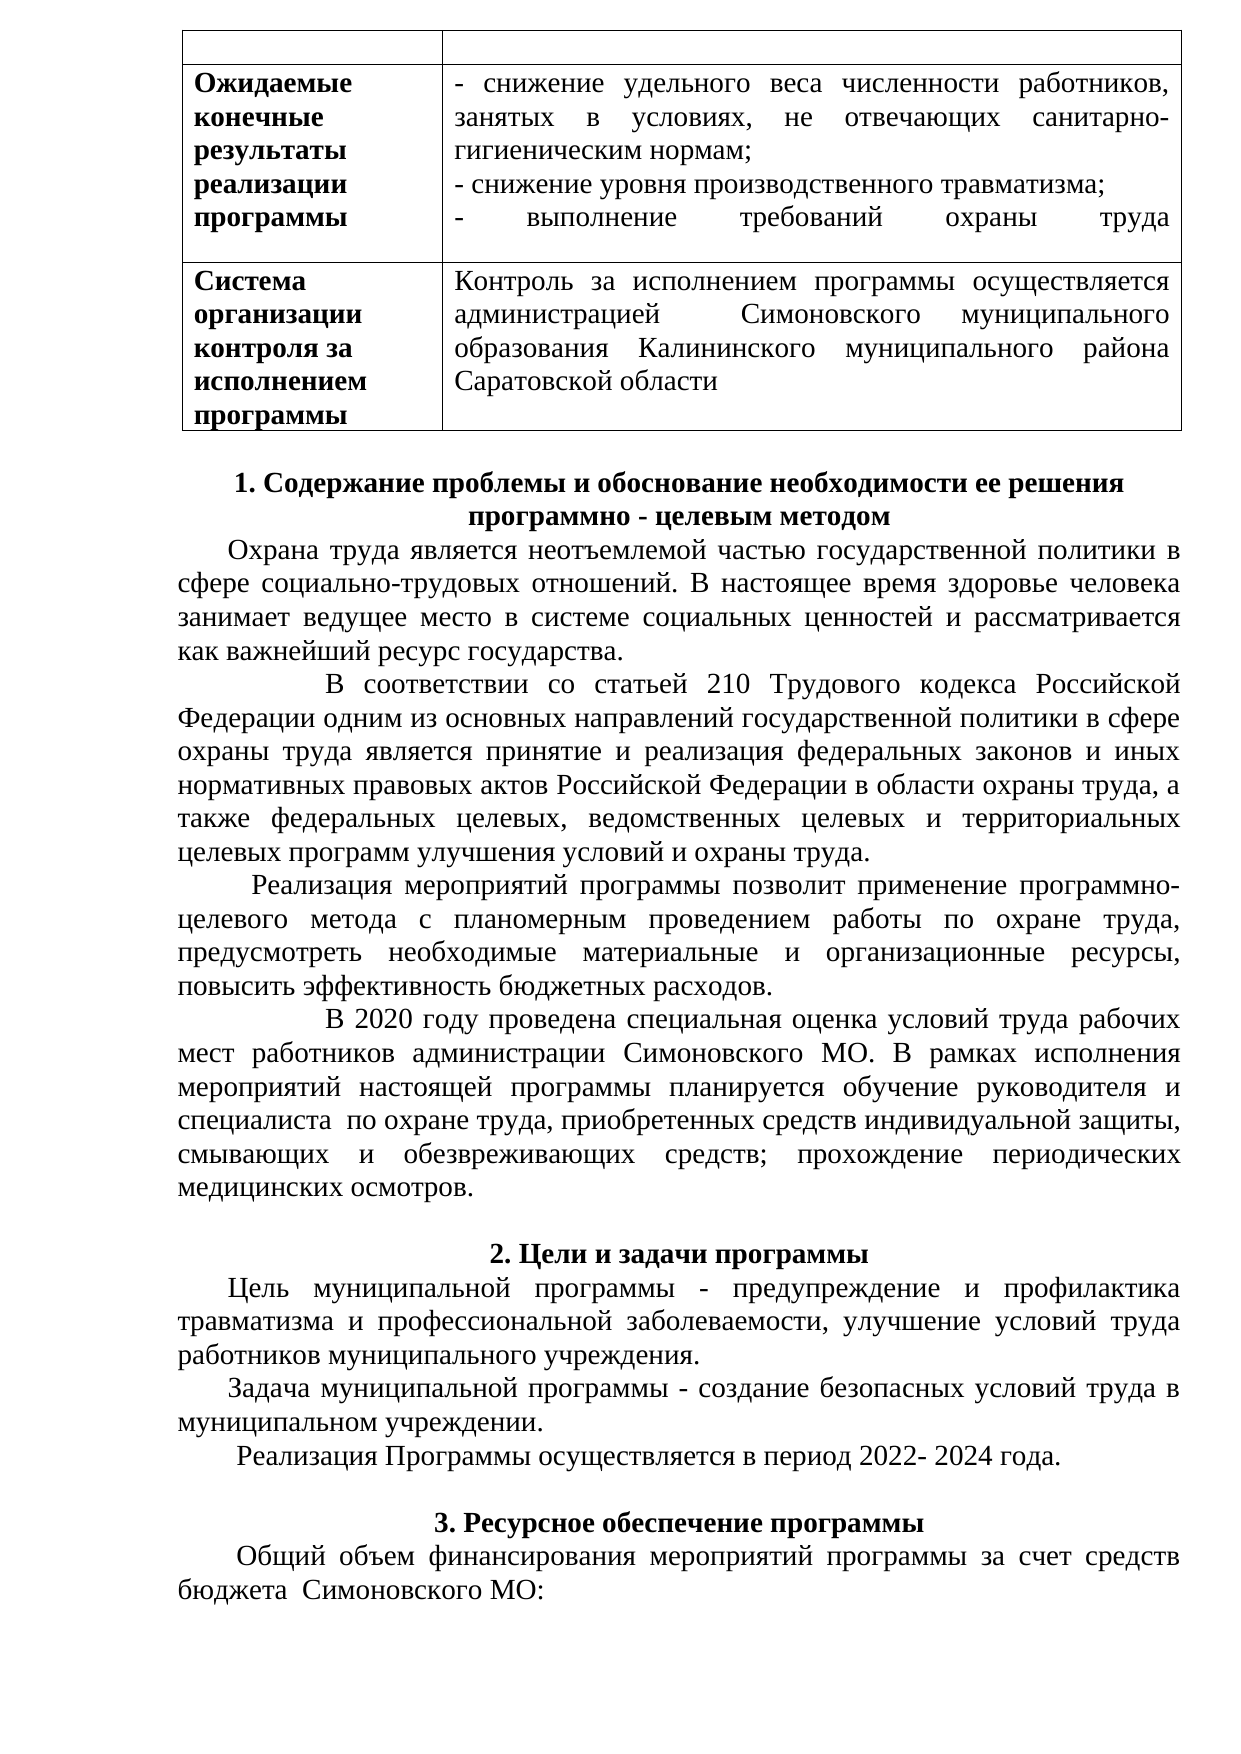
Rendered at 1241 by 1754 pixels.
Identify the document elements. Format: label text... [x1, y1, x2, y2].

text 2. Цели и задачи программы [177, 1236, 1181, 1270]
text В 2020 году проведена специальная оценка условий труда рабочих мест работников администрации Симоновского МО. В рамках исполнения мероприятий настоящей программы планируется обучение руководителя и специалиста по охране труда, приобретенных средств индивидуальной защиты, смывающих и обезвреживающих средств; прохождение периодических медицинских осмотров. [177, 1002, 1181, 1203]
text В соответствии со статьей 210 Трудового кодекса Российской Федерации одним из основных направлений государственной политики в сфере охраны труда является принятие и реализация федеральных законов и иных нормативных правовых актов Российской Федерации в области охраны труда, а также федеральных целевых, ведомственных целевых и территориальных целевых программ улучшения условий и охраны труда. [177, 666, 1181, 867]
table_cell Система организации контроля за исполнением программы [183, 263, 442, 430]
table_cell - снижение удельного веса численности работников, занятых в условиях, не отвечающих санитарно-гигиеническим нормам; - снижение уровня производственного травматизма; - выполнение требований охраны труда [443, 65, 1181, 262]
table_cell Контроль за исполнением программы осуществляется администрацией Симоновского муниципального образования Калининского муниципального района Саратовской области [443, 263, 1181, 430]
text Реализация мероприятий программы позволит применение программно-целевого метода с планомерным проведением работы по охране труда, предусмотреть необходимые материальные и организационные ресурсы, повысить эффективность бюджетных расходов. [177, 867, 1181, 1002]
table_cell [443, 31, 1181, 64]
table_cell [183, 31, 442, 64]
text Задача муниципальной программы - создание безопасных условий труда в муниципальном учреждении. [177, 1371, 1181, 1438]
table_cell Ожидаемые конечные результаты реализации программы [183, 65, 442, 262]
text 1. Содержание проблемы и обоснование необходимости ее решения программно - целевым методом [177, 465, 1181, 532]
text Общий объем финансирования мероприятий программы за счет средств бюджета Симоновского МО: [177, 1538, 1181, 1605]
text Реализация Программы осуществляется в период 2022- 2024 года. [177, 1438, 1181, 1471]
text 3. Ресурсное обеспечение программы [177, 1505, 1181, 1538]
text Охрана труда является неотъемлемой частью государственной политики в сфере социально-трудовых отношений. В настоящее время здоровье человека занимает ведущее место в системе социальных ценностей и рассматривается как важнейший ресурс государства. [177, 532, 1181, 666]
text Цель муниципальной программы - предупреждение и профилактика травматизма и профессиональной заболеваемости, улучшение условий труда работников муниципального учреждения. [177, 1270, 1181, 1371]
